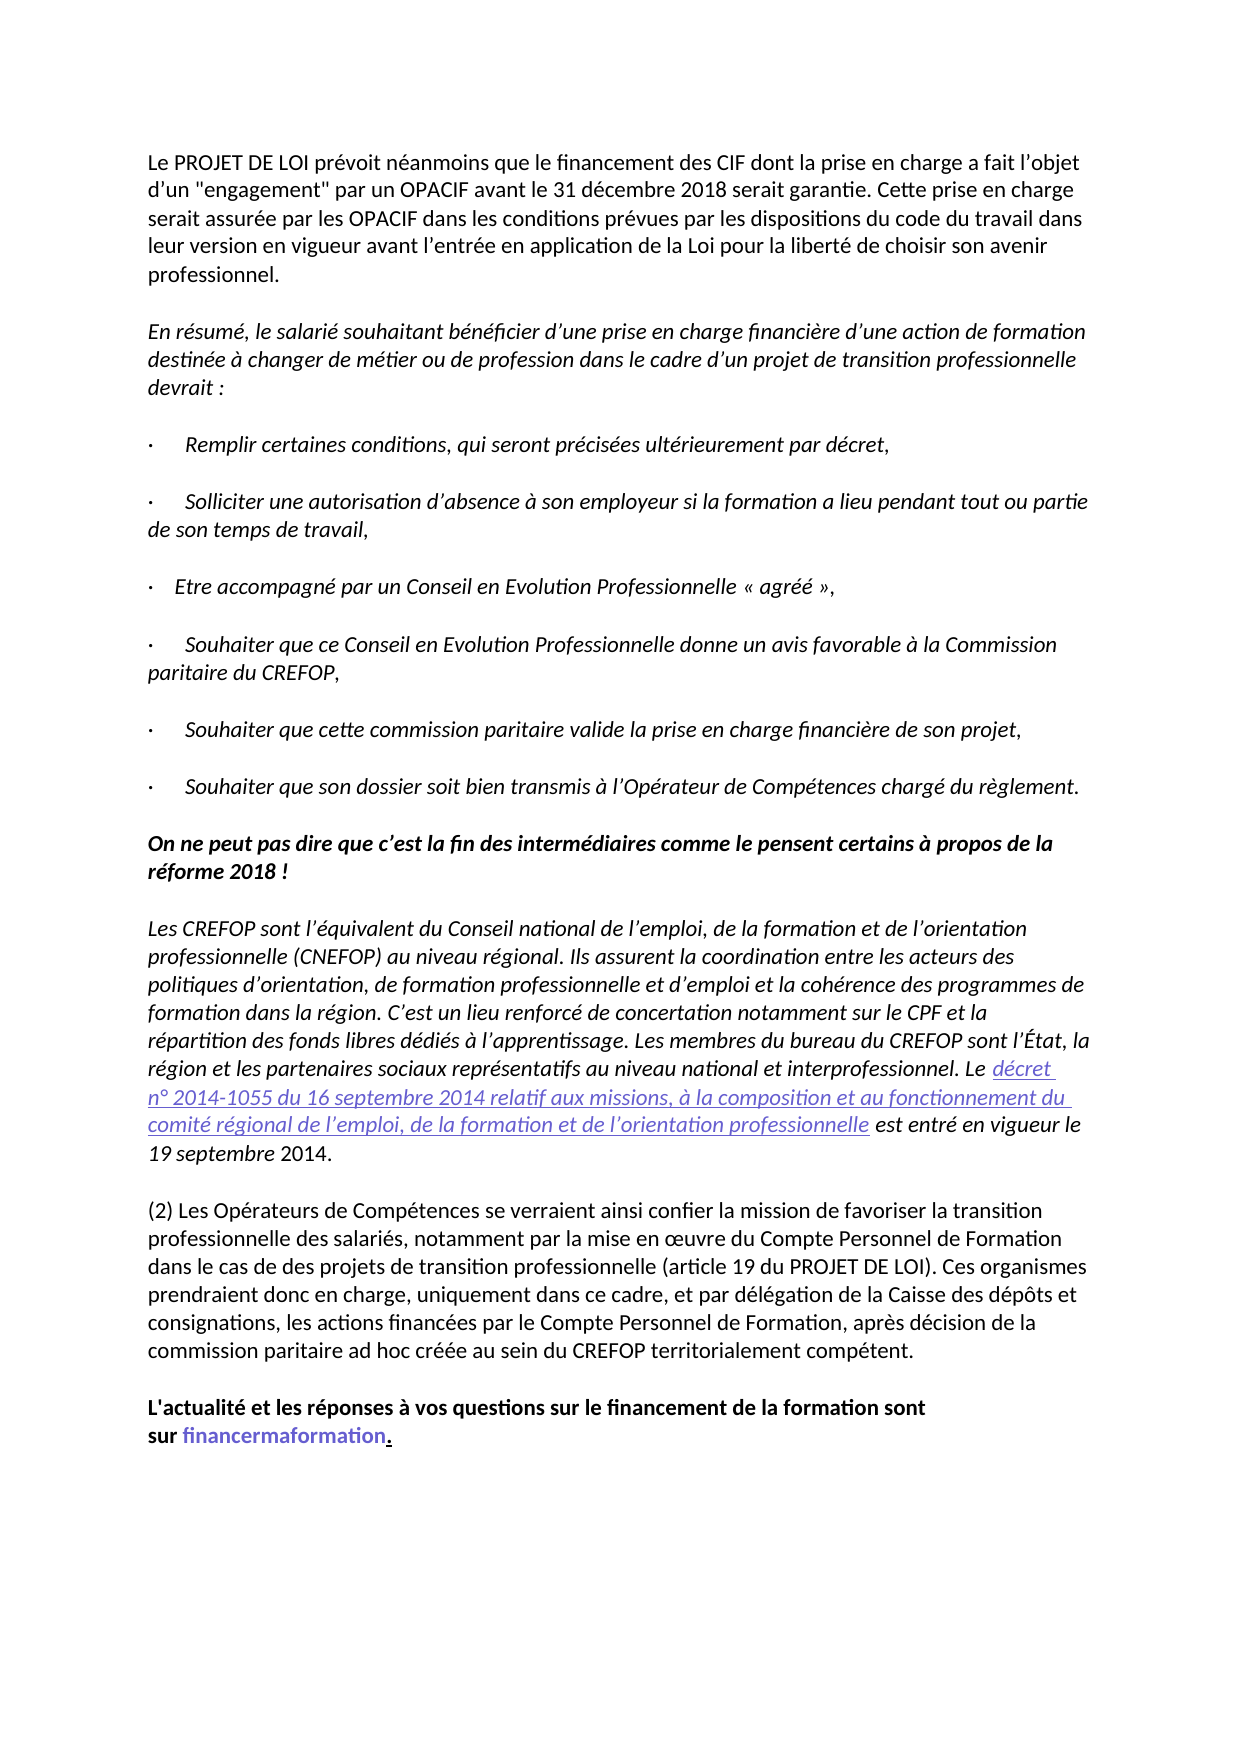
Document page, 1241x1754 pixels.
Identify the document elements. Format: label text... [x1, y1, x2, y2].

text · Etre accompagné par un Conseil en Evolution Professionnelle « agréé », [148, 572, 1093, 601]
text · Souhaiter que son dossier soit bien transmis à l’Opérateur de Compétences chargé du règlement. [148, 772, 1093, 800]
text Le PROJET DE LOI prévoit néanmoins que le financement des CIF dont la prise en charge a fait l’objet d’un "engagement" par un OPACIF avant le 31 décembre 2018 serait garantie. Cette prise en charge serait assurée par les OPACIF dans les conditions prévues par les dispositions du code du travail dans leur version en vigueur avant l’entrée en application de la Loi pour la liberté de choisir son avenir professionnel. [148, 148, 1093, 288]
text (2) Les Opérateurs de Compétences se verraient ainsi confier la mission de favoriser la transition professionnelle des salariés, notamment par la mise en œuvre du Compte Personnel de Formation dans le cas de des projets de transition professionnelle (article 19 du PROJET DE LOI). Ces organismes prendraient donc en charge, uniquement dans ce cadre, et par délégation de la Caisse des dépôts et consignations, les actions financées par le Compte Personnel de Formation, après décision de la commission paritaire ad hoc créée au sein du CREFOP territorialement compétent. [148, 1196, 1093, 1364]
text · Solliciter une autorisation d’absence à son employeur si la formation a lieu pendant tout ou partie de son temps de travail, [148, 487, 1093, 543]
text Les CREFOP sont l’équivalent du Conseil national de l’emploi, de la formation et de l’orientation professionnelle (CNEFOP) au niveau régional. Ils assurent la coordination entre les acteurs des politiques d’orientation, de formation professionnelle et d’emploi et la cohérence des programmes de formation dans la région. C’est un lieu renforcé de concertation notamment sur le CPF et la répartition des fonds libres dédiés à l’apprentissage. Les membres du bureau du CREFOP sont l’État, la région et les partenaires sociaux représentatifs au niveau national et interprofessionnel. Le décret n° 2014-1055 du 16 septembre 2014 relatif aux missions, à la composition et au fonctionnement du comité régional de l’emploi, de la formation et de l’orientation professionnelle est entré en vigueur le 19 septembre 2014. [148, 914, 1093, 1167]
text · Remplir certaines conditions, qui seront précisées ultérieurement par décret, [148, 430, 1093, 458]
text · Souhaiter que ce Conseil en Evolution Professionnelle donne un avis favorable à la Commission paritaire du CREFOP, [148, 630, 1093, 686]
text L'actualité et les réponses à vos questions sur le financement de la formation sont sur financermaformation. [148, 1393, 1093, 1449]
text En résumé, le salarié souhaitant bénéficier d’une prise en charge financière d’une action de formation destinée à changer de métier ou de profession dans le cadre d’un projet de transition professionnelle devrait : [148, 317, 1093, 401]
text · Souhaiter que cette commission paritaire valide la prise en charge financière de son projet, [148, 715, 1093, 743]
text On ne peut pas dire que c’est la fin des intermédiaires comme le pensent certains à propos de la réforme 2018 ! [148, 829, 1093, 885]
